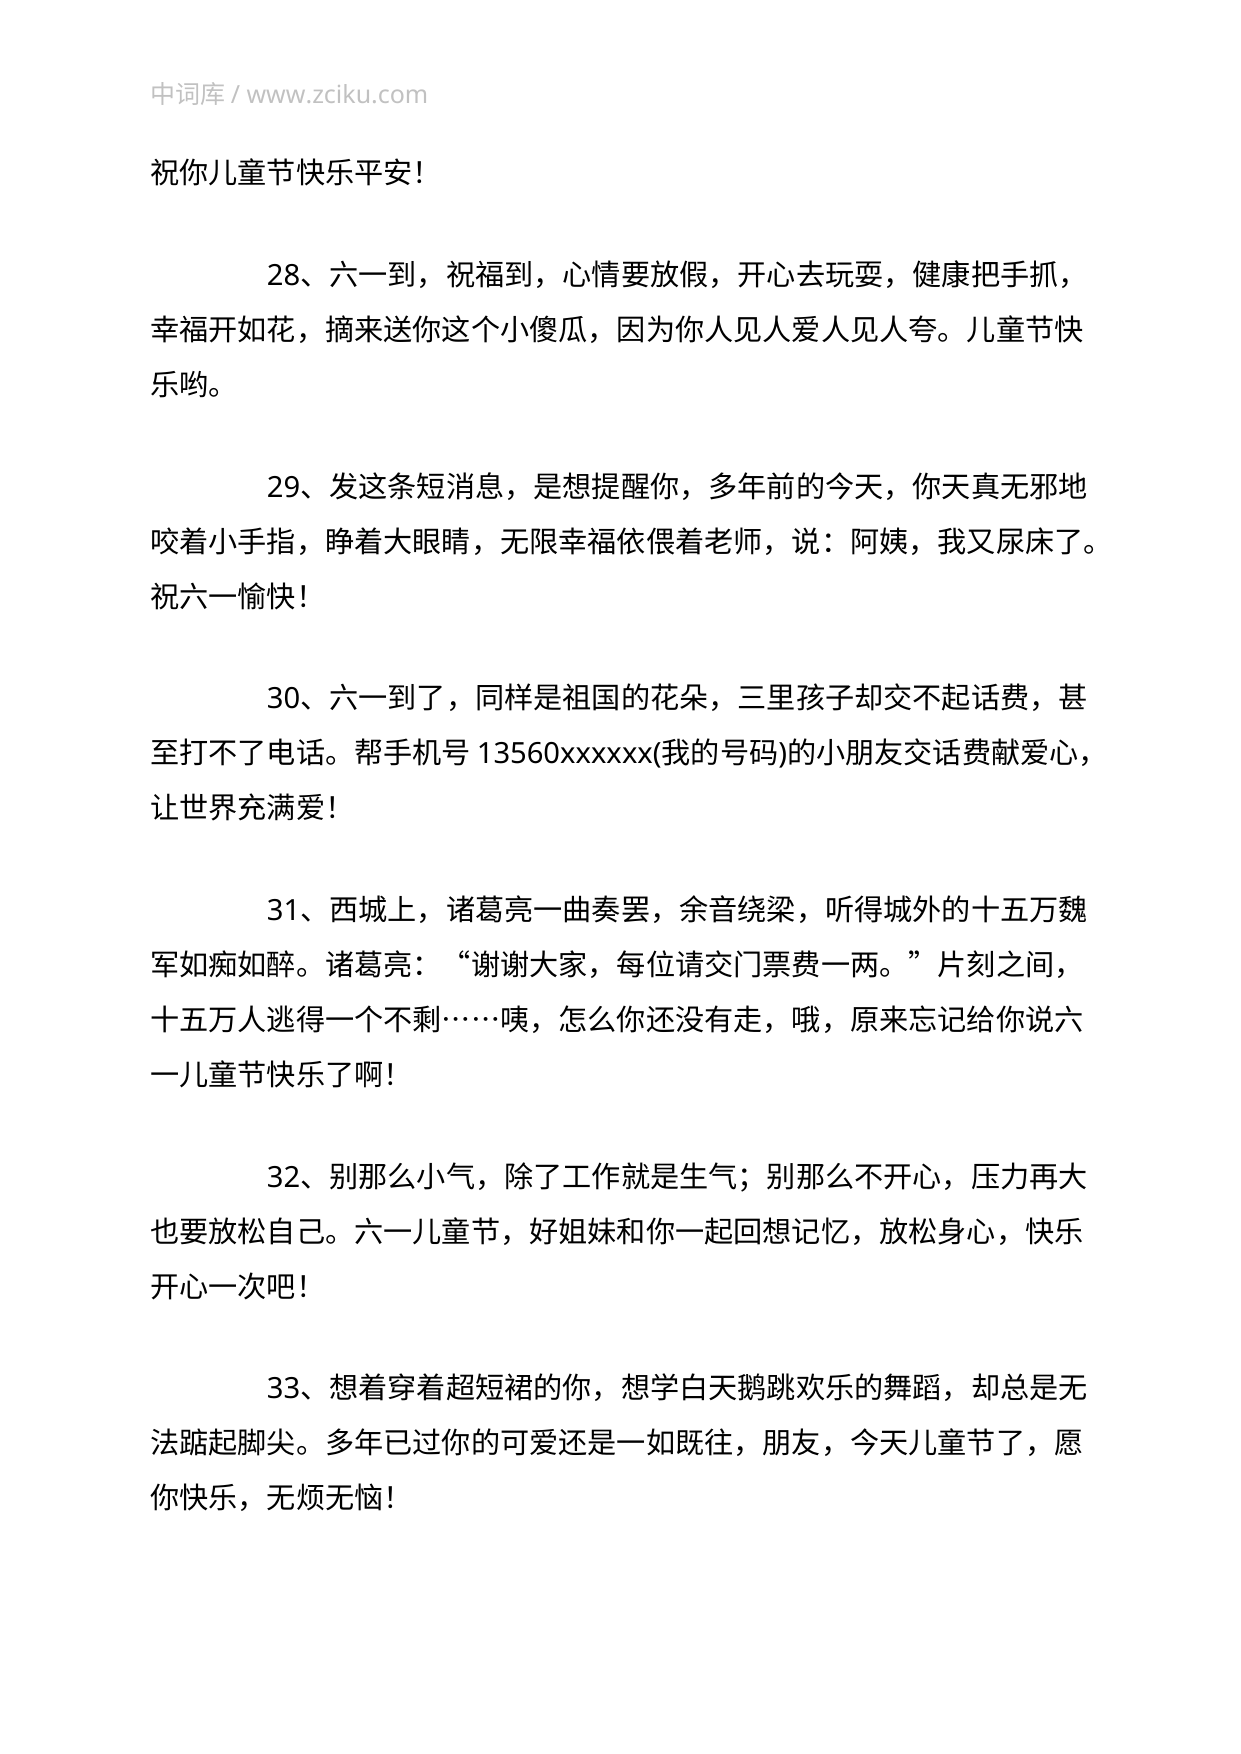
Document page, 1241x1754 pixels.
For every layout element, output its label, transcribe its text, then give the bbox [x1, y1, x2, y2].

text 32、别那么小气，除了工作就是生气；别那么不开心，压力再大也要放松自己。六一儿童节，好姐妹和你一起回想记忆，放松身心，快乐开心一次吧！ [150, 1153, 1090, 1306]
text 33、想着穿着超短裙的你，想学白天鹅跳欢乐的舞蹈，却总是无法踮起脚尖。多年已过你的可爱还是一如既往，朋友，今天儿童节了，愿你快乐，无烦无恼！ [150, 1365, 1090, 1517]
text 28、六一到，祝福到，心情要放假，开心去玩耍，健康把手抓，幸福开如花，摘来送你这个小傻瓜，因为你人见人爱人见人夸。儿童节快乐哟。 [150, 252, 1090, 404]
text 31、西城上，诸葛亮一曲奏罢，余音绕梁，听得城外的十五万魏军如痴如醉。诸葛亮：“谢谢大家，每位请交门票费一两。”片刻之间，十五万人逃得一个不剩……咦，怎么你还没有走，哦，原来忘记给你说六一儿童节快乐了啊！ [150, 887, 1090, 1094]
text 30、六一到了，同样是祖国的花朵，三里孩子却交不起话费，甚至打不了电话。帮手机号13560xxxxxx(我的号码)的小朋友交话费献爱心，让世界充满爱！ [150, 675, 1090, 827]
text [150, 150, 1090, 192]
text 29、发这条短消息，是想提醒你，多年前的今天，你天真无邪地咬着小手指，睁着大眼睛，无限幸福依偎着老师，说：阿姨，我又尿床了。祝六一愉快！ [150, 463, 1090, 616]
